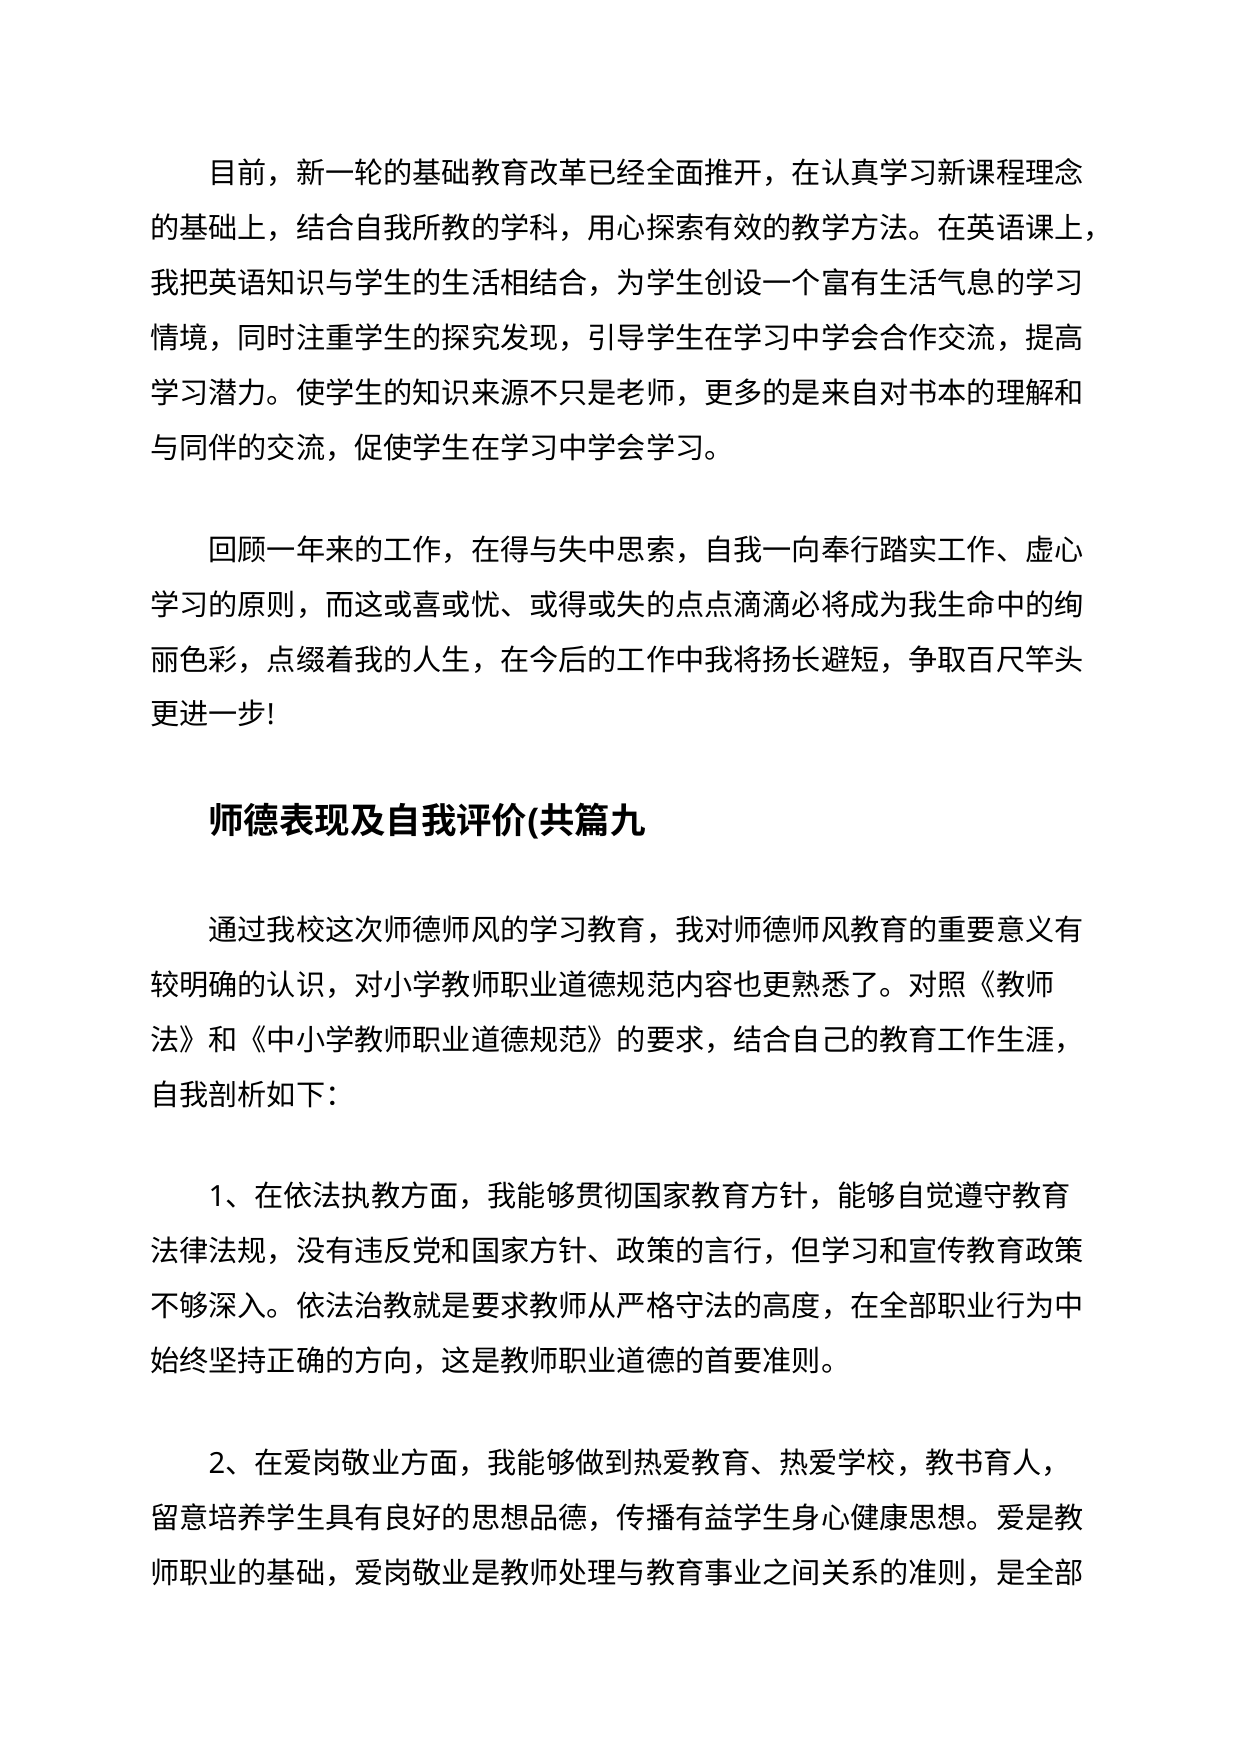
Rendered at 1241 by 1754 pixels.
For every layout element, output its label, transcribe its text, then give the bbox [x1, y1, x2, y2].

text 师德表现及自我评价(共篇九 [150, 793, 1090, 844]
text 目前，新一轮的基础教育改革已经全面推开，在认真学习新课程理念的基础上，结合自我所教的学科，用心探索有效的教学方法。在英语课上，我把英语知识与学生的生活相结合，为学生创设一个富有生活气息的学习情境，同时注重学生的探究发现，引导学生在学习中学会合作交流，提高学习潜力。使学生的知识来源不只是老师，更多的是来自对书本的理解和与同伴的交流，促使学生在学习中学会学习。 [150, 150, 1090, 467]
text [150, 1439, 1090, 1592]
text 通过我校这次师德师风的学习教育，我对师德师风教育的重要意义有较明确的认识，对小学教师职业道德规范内容也更熟悉了。对照《教师法》和《中小学教师职业道德规范》的要求，结合自己的教育工作生涯， 自我剖析如下： [150, 906, 1090, 1113]
text 1、在依法执教方面，我能够贯彻国家教育方针，能够自觉遵守教育法律法规，没有违反党和国家方针、政策的言行，但学习和宣传教育政策不够深入。依法治教就是要求教师从严格守法的高度，在全部职业行为中始终坚持正确的方向，这是教师职业道德的首要准则。 [150, 1173, 1090, 1380]
text 回顾一年来的工作，在得与失中思索，自我一向奉行踏实工作、虚心学习的原则，而这或喜或忧、或得或失的点点滴滴必将成为我生命中的绚丽色彩，点缀着我的人生，在今后的工作中我将扬长避短，争取百尺竿头更进一步! [150, 526, 1090, 733]
